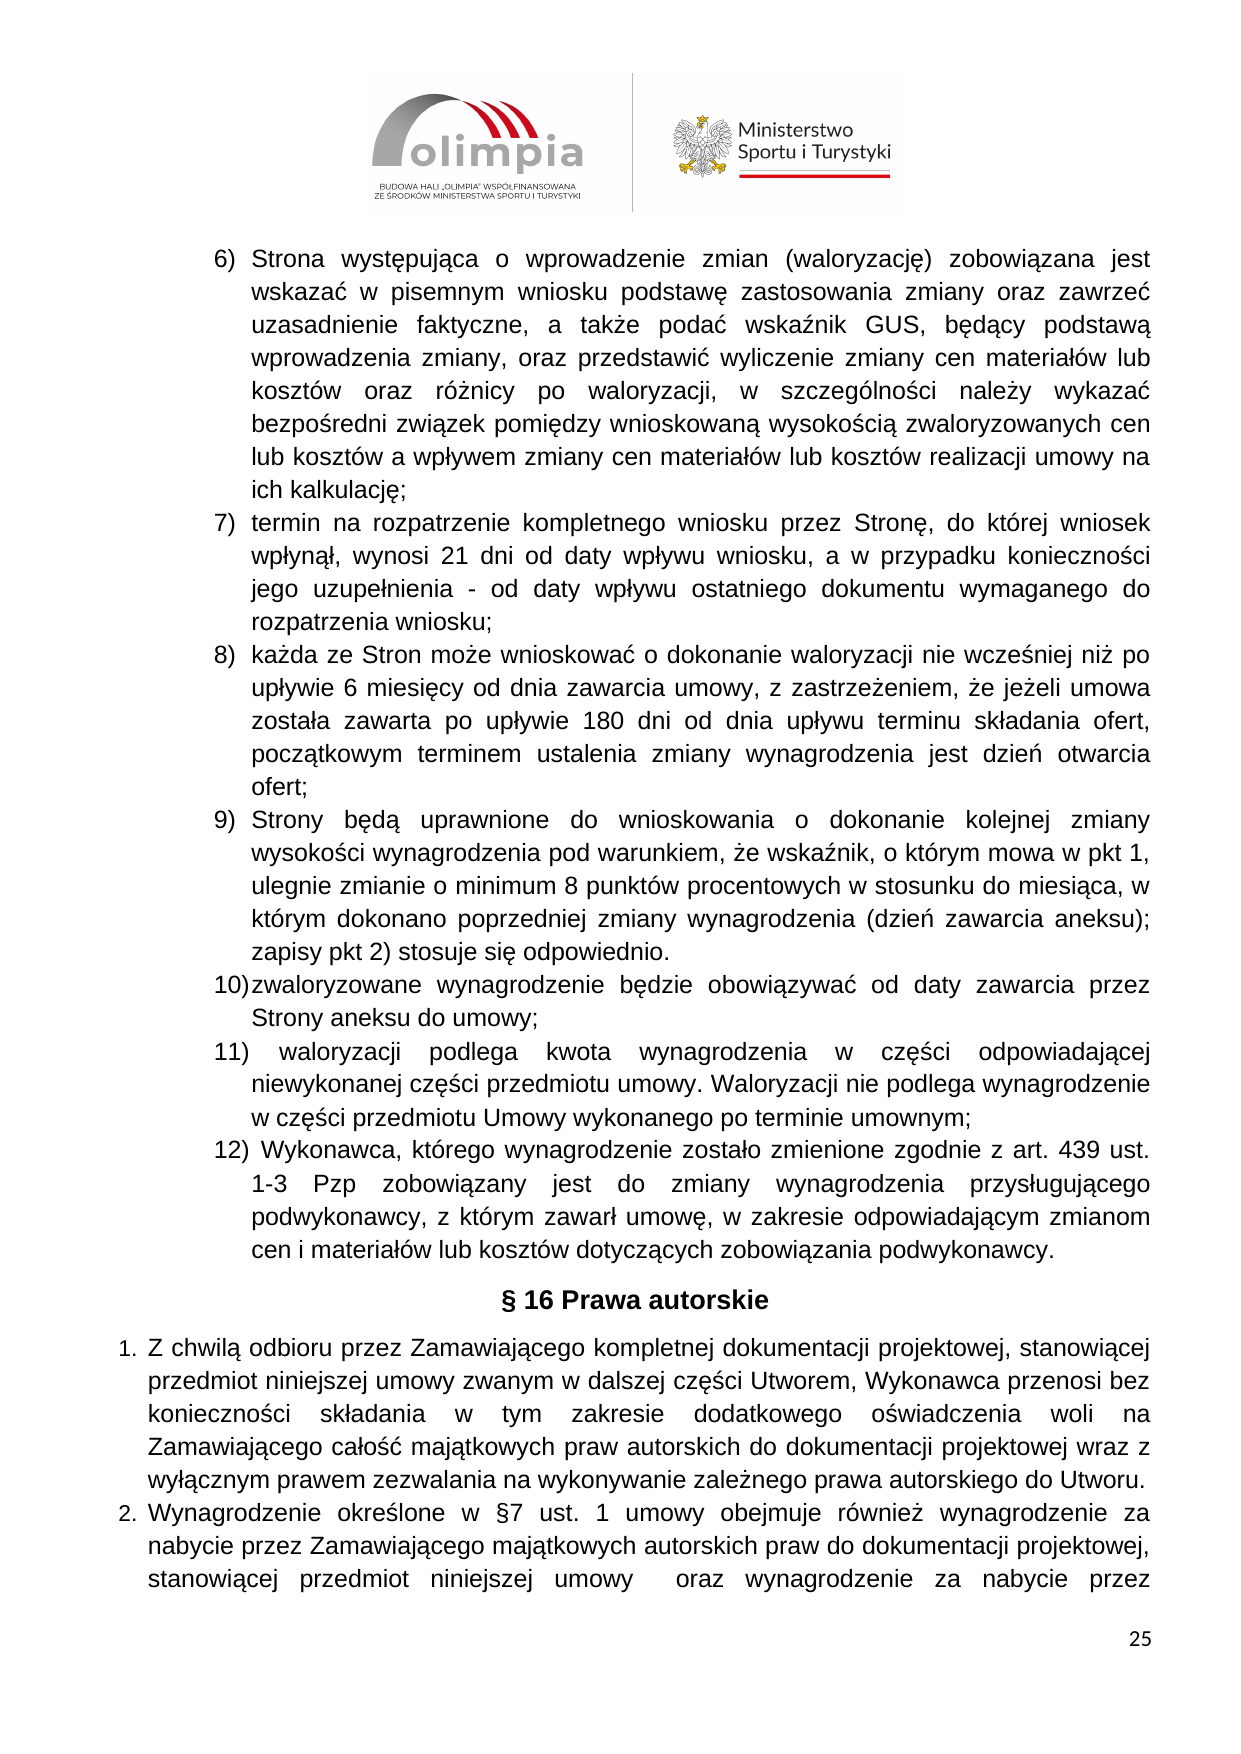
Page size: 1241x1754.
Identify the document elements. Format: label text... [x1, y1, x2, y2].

list waloryzacji podlega kwota wynagrodzenia w części odpowiadającej niewykonanej części przedmiotu umowy. Waloryzacji nie podlega wynagrodzenie w części przedmiotu Umowy wykonanego po terminie umownym; [213, 1036, 1152, 1131]
list Wykonawca, którego wynagrodzenie zostało zmienione zgodnie z art. 439 ust. 1-3 Pzp zobowiązany jest do zmiany wynagrodzenia przysługującego podwykonawcy, z którym zawarł umowę, w zakresie odpowiadającym zmianom cen i materiałów lub kosztów dotyczących zobowiązania podwykonawcy. [213, 1136, 1152, 1263]
picture [364, 73, 906, 216]
list zwaloryzowane wynagrodzenie będzie obowiązywać od daty zawarcia przez Strony aneksu do umowy; [213, 970, 1152, 1032]
list każda ze Stron może wnioskować o dokonanie waloryzacji nie wcześniej niż po upływie 6 miesięcy od dnia zawarcia umowy, z zastrzeżeniem, że jeżeli umowa została zawarta po upływie 180 dni od dnia upływu terminu składania ofert, początkowym terminem ustalenia zmiany wynagrodzenia jest dzień otwarcia ofert; [213, 640, 1152, 801]
list termin na rozpatrzenie kompletnego wniosku przez Stronę, do której wniosek wpłynął, wynosi 21 dni od daty wpływu wniosku, a w przypadku konieczności jego uzupełnienia - od daty wpływu ostatniego dokumentu wymaganego do rozpatrzenia wniosku; [213, 508, 1152, 636]
subtitle § 16 Prawa autorskie [118, 1284, 1152, 1316]
list Z chwilą odbioru przez Zamawiającego kompletnej dokumentacji projektowej, stanowiącej przedmiot niniejszej umowy zwanym w dalszej części Utworem, Wykonawca przenosi bez konieczności składania w tym zakresie dodatkowego oświadczenia woli na Zamawiającego całość majątkowych praw autorskich do dokumentacji projektowej wraz z wyłącznym prawem zezwalania na wykonywanie zależnego prawa autorskiego do Utworu. [118, 1333, 1152, 1493]
list Strona występująca o wprowadzenie zmian (waloryzację) zobowiązana jest wskazać w pisemnym wniosku podstawę zastosowania zmiany oraz zawrzeć uzasadnienie faktyczne, a także podać wskaźnik GUS, będący podstawą wprowadzenia zmiany, oraz przedstawić wyliczenie zmiany cen materiałów lub kosztów oraz różnicy po waloryzacji, w szczególności należy wykazać bezpośredni związek pomiędzy wnioskowaną wysokością zwaloryzowanych cen lub kosztów a wpływem zmiany cen materiałów lub kosztów realizacji umowy na ich kalkulację; [213, 244, 1152, 504]
list Strony będą uprawnione do wnioskowania o dokonanie kolejnej zmiany wysokości wynagrodzenia pod warunkiem, że wskaźnik, o którym mowa w pkt 1, ulegnie zmianie o minimum 8 punktów procentowych w stosunku do miesiąca, w którym dokonano poprzedniej zmiany wynagrodzenia (dzień zawarcia aneksu); zapisy pkt 2) stosuje się odpowiednio. [213, 805, 1152, 966]
